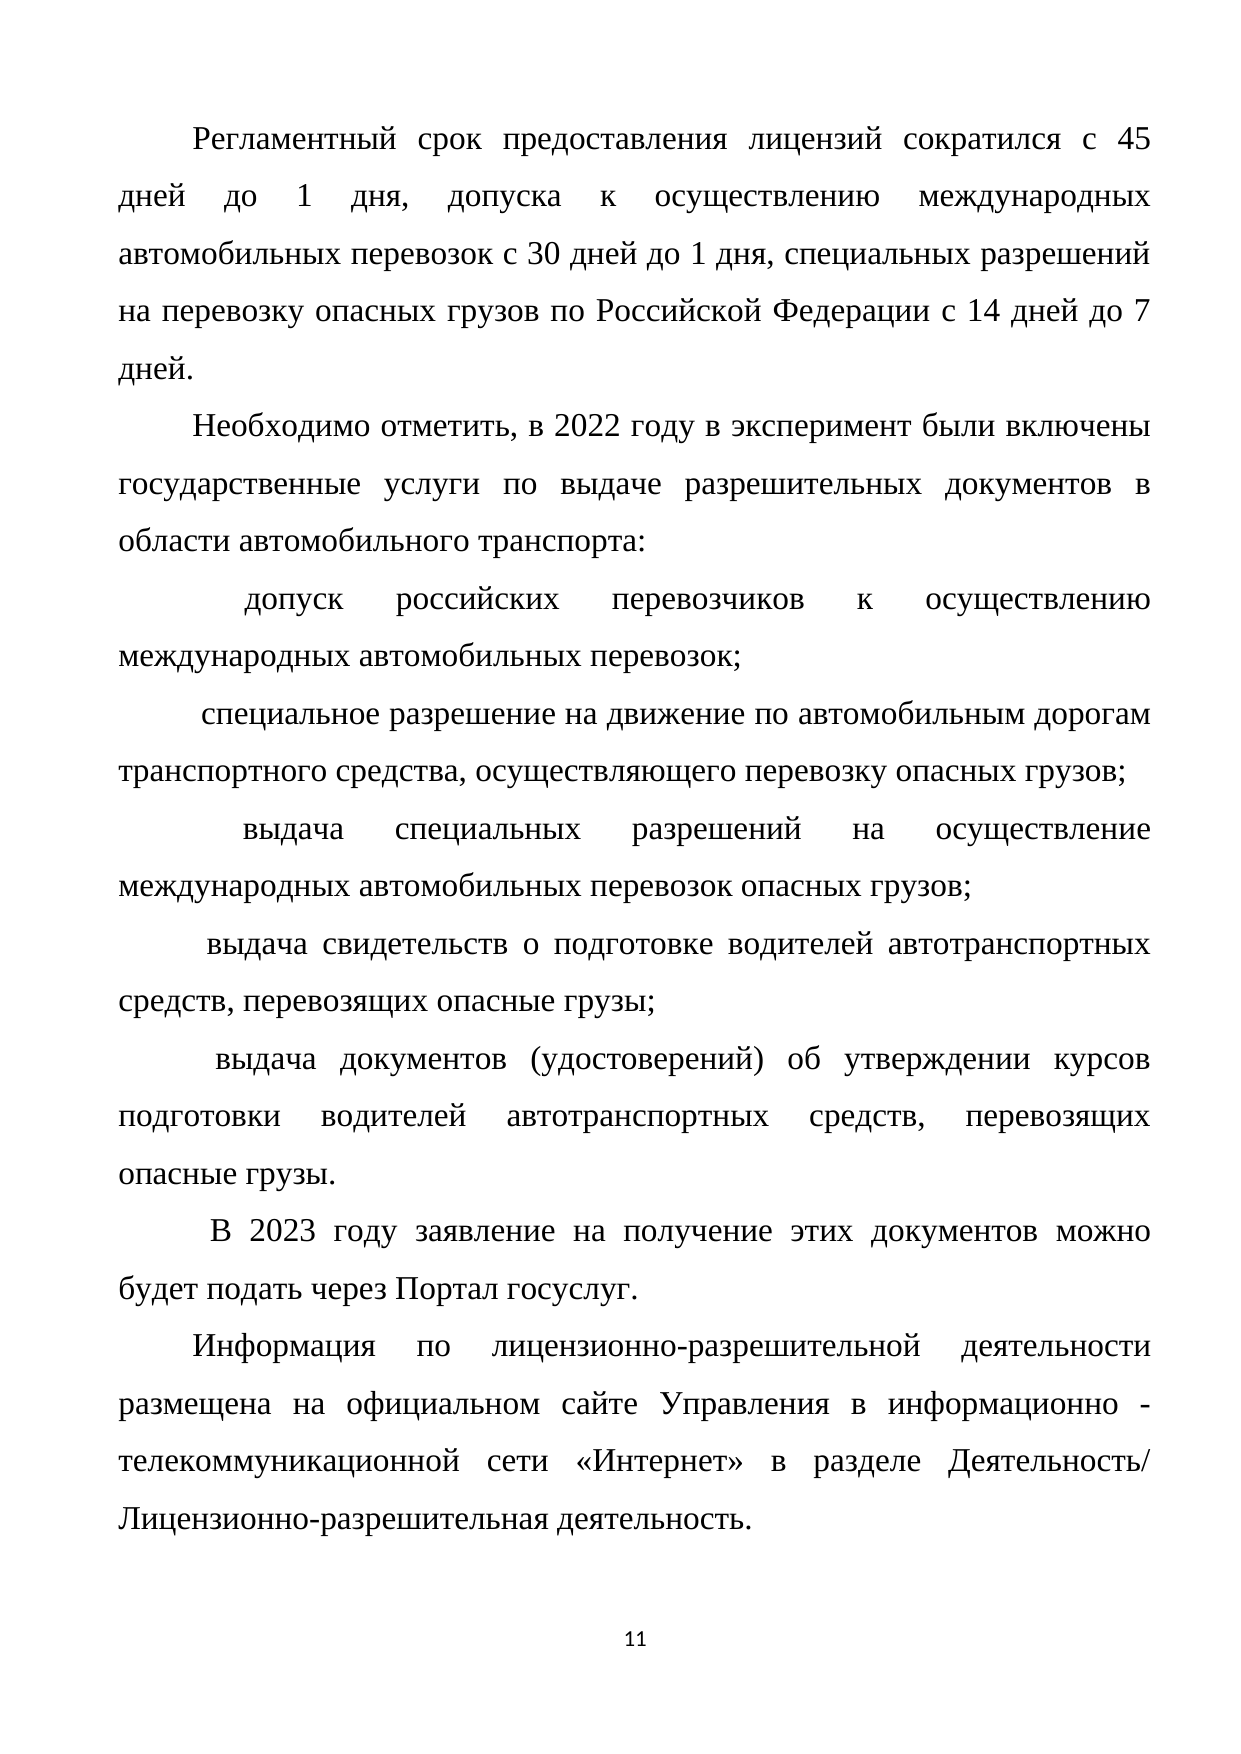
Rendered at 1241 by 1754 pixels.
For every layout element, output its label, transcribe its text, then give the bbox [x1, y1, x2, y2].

text Необходимо отметить, в 2022 году в эксперимент были включены государственные услуги по выдаче разрешительных документов в области автомобильного транспорта: [118, 406, 1152, 559]
text В 2023 году заявление на получение этих документов можно будет подать через Портал госуслуг. [118, 1211, 1152, 1306]
text Регламентный срок предоставления лицензий сократился с 45 дней до 1 дня, допуска к осуществлению международных автомобильных перевозок с 30 дней до 1 дня, специальных разрешений на перевозку опасных грузов по Российской Федерации с 14 дней до 7 дней. [118, 118, 1152, 386]
text выдача документов (удостоверений) об утверждении курсов подготовки водителей автотранспортных средств, перевозящих опасные грузы. [118, 1038, 1152, 1191]
text специальное разрешение на движение по автомобильным дорогам транспортного средства, осуществляющего перевозку опасных грузов; [118, 693, 1152, 789]
text Информация по лицензионно-разрешительной деятельности размещена на официальном сайте Управления в информационно - телекоммуникационной сети «Интернет» в разделе Деятельность/ Лицензионно-разрешительная деятельность. [118, 1326, 1152, 1536]
text допуск российских перевозчиков к осуществлению международных автомобильных перевозок; [118, 578, 1152, 674]
text выдача свидетельств о подготовке водителей автотранспортных средств, перевозящих опасные грузы; [118, 923, 1152, 1019]
text выдача специальных разрешений на осуществление международных автомобильных перевозок опасных грузов; [118, 808, 1152, 904]
